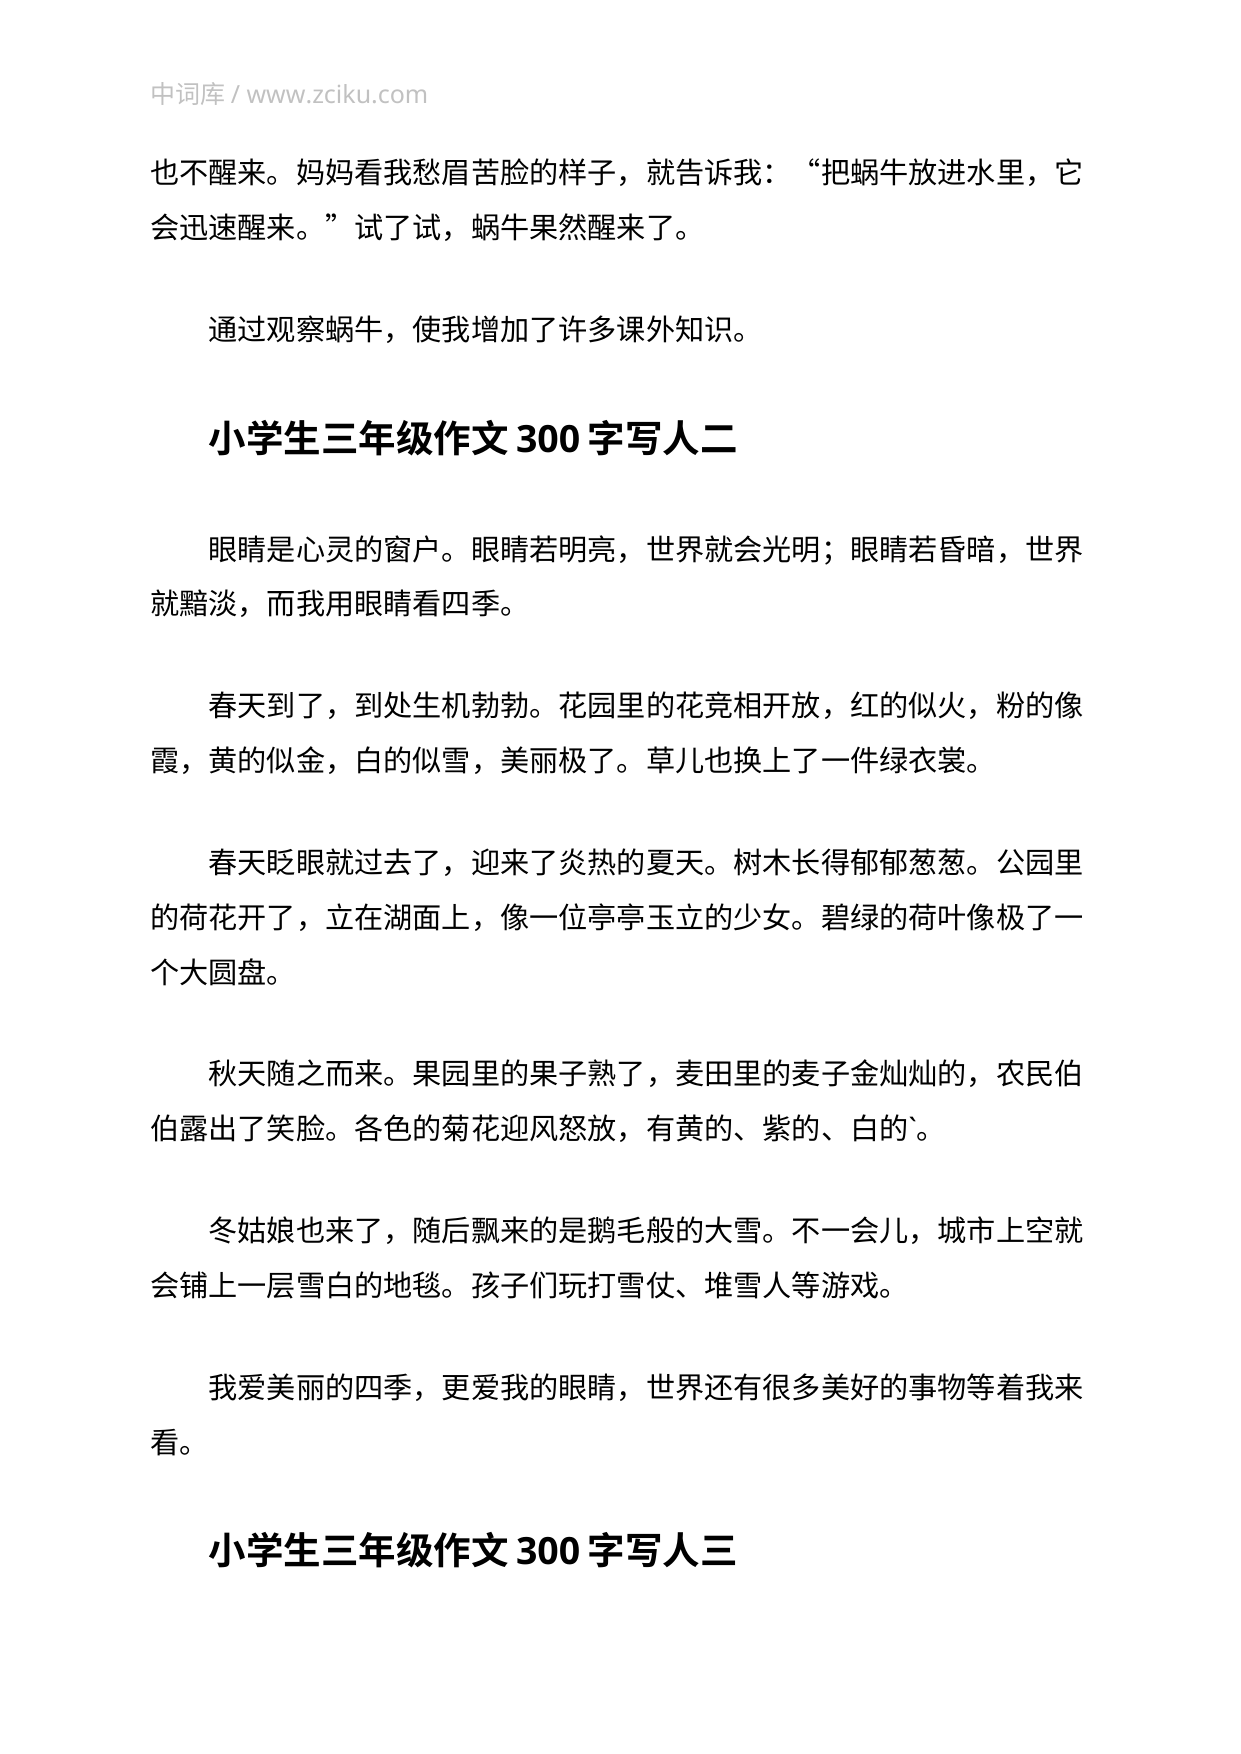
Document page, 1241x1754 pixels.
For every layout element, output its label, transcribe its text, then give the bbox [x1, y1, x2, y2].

text 春天到了，到处生机勃勃。花园里的花竞相开放，红的似火，粉的像霞，黄的似金，白的似雪，美丽极了。草儿也换上了一件绿衣裳。 [150, 683, 1090, 780]
text 小学生三年级作文300字写人三 [150, 1521, 1090, 1576]
text 春天眨眼就过去了，迎来了炎热的夏天。树木长得郁郁葱葱。公园里的荷花开了，立在湖面上，像一位亭亭玉立的少女。碧绿的荷叶像极了一个大圆盘。 [150, 839, 1090, 991]
text 通过观察蜗牛，使我增加了许多课外知识。 [150, 307, 1090, 349]
text 我爱美丽的四季，更爱我的眼睛，世界还有很多美好的事物等着我来看。 [150, 1364, 1090, 1462]
text 秋天随之而来。果园里的果子熟了，麦田里的麦子金灿灿的，农民伯伯露出了笑脸。各色的菊花迎风怒放，有黄的、紫的、白的`。 [150, 1051, 1090, 1148]
text 冬姑娘也来了，随后飘来的是鹅毛般的大雪。不一会儿，城市上空就会铺上一层雪白的地毯。孩子们玩打雪仗、堆雪人等游戏。 [150, 1208, 1090, 1305]
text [150, 150, 1090, 247]
text 眼睛是心灵的窗户。眼睛若明亮，世界就会光明；眼睛若昏暗，世界就黯淡，而我用眼睛看四季。 [150, 526, 1090, 623]
text 小学生三年级作文300字写人二 [150, 408, 1090, 463]
